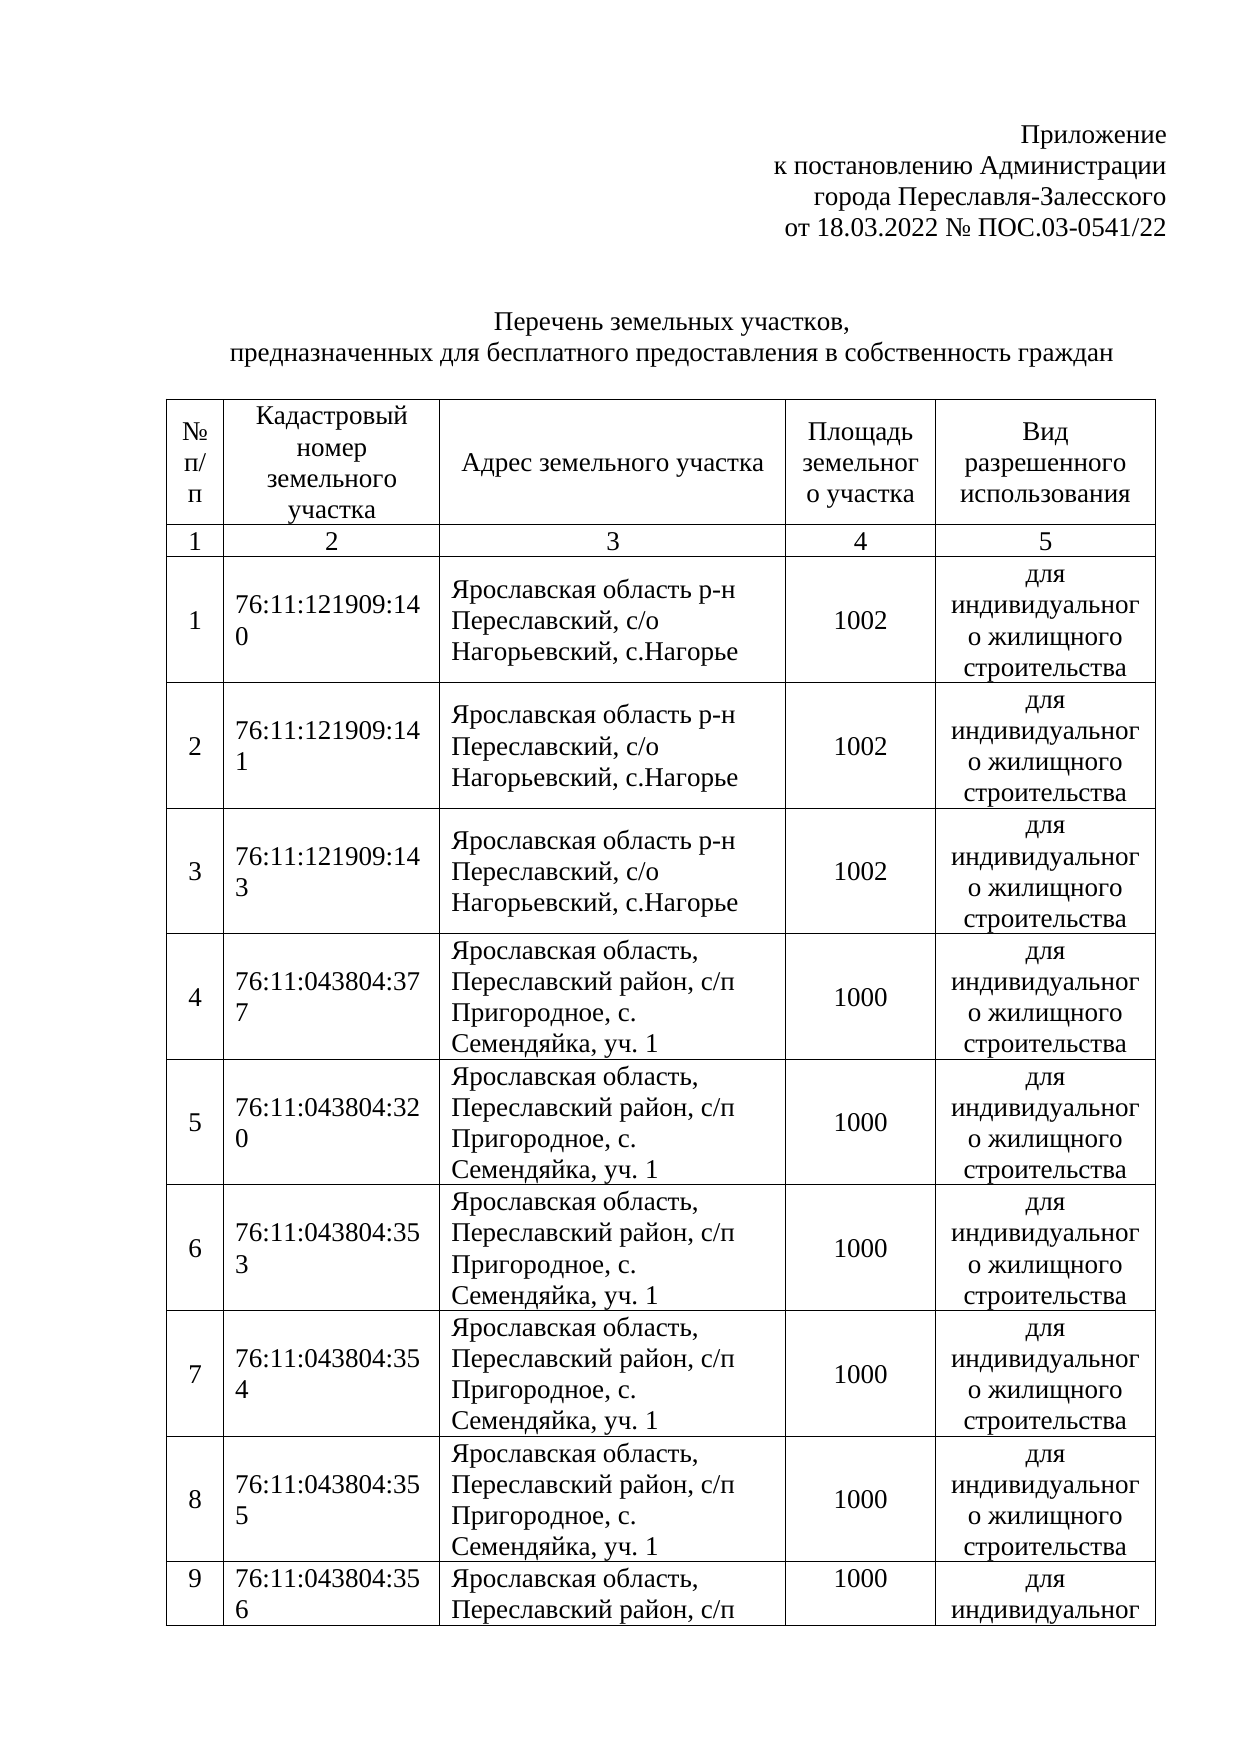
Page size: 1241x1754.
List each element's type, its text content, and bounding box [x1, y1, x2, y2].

table_cell 76:11:043804:356 [224, 1562, 439, 1624]
table_cell Ярославская область р-н Переславский, с/о Нагорьевский, с.Нагорье [440, 809, 785, 933]
table_cell 5 [167, 1060, 223, 1184]
table_cell для индивидуального жилищного строительства [936, 934, 1155, 1059]
table_cell 5 [936, 525, 1155, 556]
table_header № п/п [167, 400, 223, 524]
table_cell 76:11:121909:140 [224, 557, 439, 682]
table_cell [936, 1562, 1155, 1624]
table_cell 1002 [786, 809, 935, 933]
table_cell Ярославская область, Переславский район, с/п Пригородное, с. Семендяйка, уч. 1 [440, 934, 785, 1059]
table_cell для индивидуального жилищного строительства [936, 683, 1155, 807]
table_cell Ярославская область р-н Переславский, с/о Нагорьевский, с.Нагорье [440, 683, 785, 807]
table_cell Ярославская область, Переславский район, с/п Пригородное, с. Семендяйка, уч. 1 [440, 1311, 785, 1436]
table_cell 9 [167, 1562, 223, 1624]
table_cell для индивидуального жилищного строительства [936, 1311, 1155, 1436]
table_cell 76:11:043804:377 [224, 934, 439, 1059]
table_cell 7 [167, 1311, 223, 1436]
table_cell для индивидуального жилищного строительства [936, 1060, 1155, 1184]
table_cell 1000 [786, 1562, 935, 1624]
table_cell 3 [440, 525, 785, 556]
table_cell 1 [167, 557, 223, 682]
table_header Адрес земельного участка [440, 400, 785, 524]
table_cell 3 [167, 809, 223, 933]
table_cell для индивидуального жилищного строительства [936, 1185, 1155, 1310]
table_cell 2 [167, 683, 223, 807]
table_cell для индивидуального жилищного строительства [936, 557, 1155, 682]
table_cell 1000 [786, 934, 935, 1059]
table_cell 1002 [786, 683, 935, 807]
table_cell 76:11:043804:353 [224, 1185, 439, 1310]
table_cell 1000 [786, 1437, 935, 1561]
table_cell 76:11:121909:141 [224, 683, 439, 807]
table_cell 1000 [786, 1185, 935, 1310]
table_cell для индивидуального жилищного строительства [936, 809, 1155, 933]
text города Переславля-Залесского [177, 180, 1167, 212]
table_header Кадастровый номер земельного участка [224, 400, 439, 524]
table_cell 76:11:043804:320 [224, 1060, 439, 1184]
text предназначенных для бесплатного предоставления в собственность граждан [177, 336, 1167, 367]
table_header Вид разрешенного использования [936, 400, 1155, 524]
table_header Площадь земельного участка [786, 400, 935, 524]
table_cell Ярославская область, Переславский район, с/п Пригородное, с. Семендяйка, уч. 1 [440, 1060, 785, 1184]
table_cell 8 [167, 1437, 223, 1561]
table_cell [936, 1437, 1155, 1561]
table_cell Ярославская область р-н Переславский, с/о Нагорьевский, с.Нагорье [440, 557, 785, 682]
table_cell 76:11:121909:143 [224, 809, 439, 933]
table_cell 1000 [786, 1060, 935, 1184]
table_cell 1002 [786, 557, 935, 682]
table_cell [440, 1562, 785, 1624]
text от 18.03.2022 № ПОС.03-0541/22 [177, 212, 1167, 243]
table_cell 1 [167, 525, 223, 556]
table_cell 2 [224, 525, 439, 556]
table_cell 4 [167, 934, 223, 1059]
text к постановлению Администрации [177, 149, 1167, 180]
table_cell 4 [786, 525, 935, 556]
table_cell 76:11:043804:355 [224, 1437, 439, 1561]
text Приложение [709, 118, 1167, 149]
table_cell 6 [167, 1185, 223, 1310]
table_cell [440, 1437, 785, 1561]
table_cell 76:11:043804:354 [224, 1311, 439, 1436]
table_cell 1000 [786, 1311, 935, 1436]
text Перечень земельных участков, [177, 305, 1167, 336]
table_cell Ярославская область, Переславский район, с/п Пригородное, с. Семендяйка, уч. 1 [440, 1185, 785, 1310]
